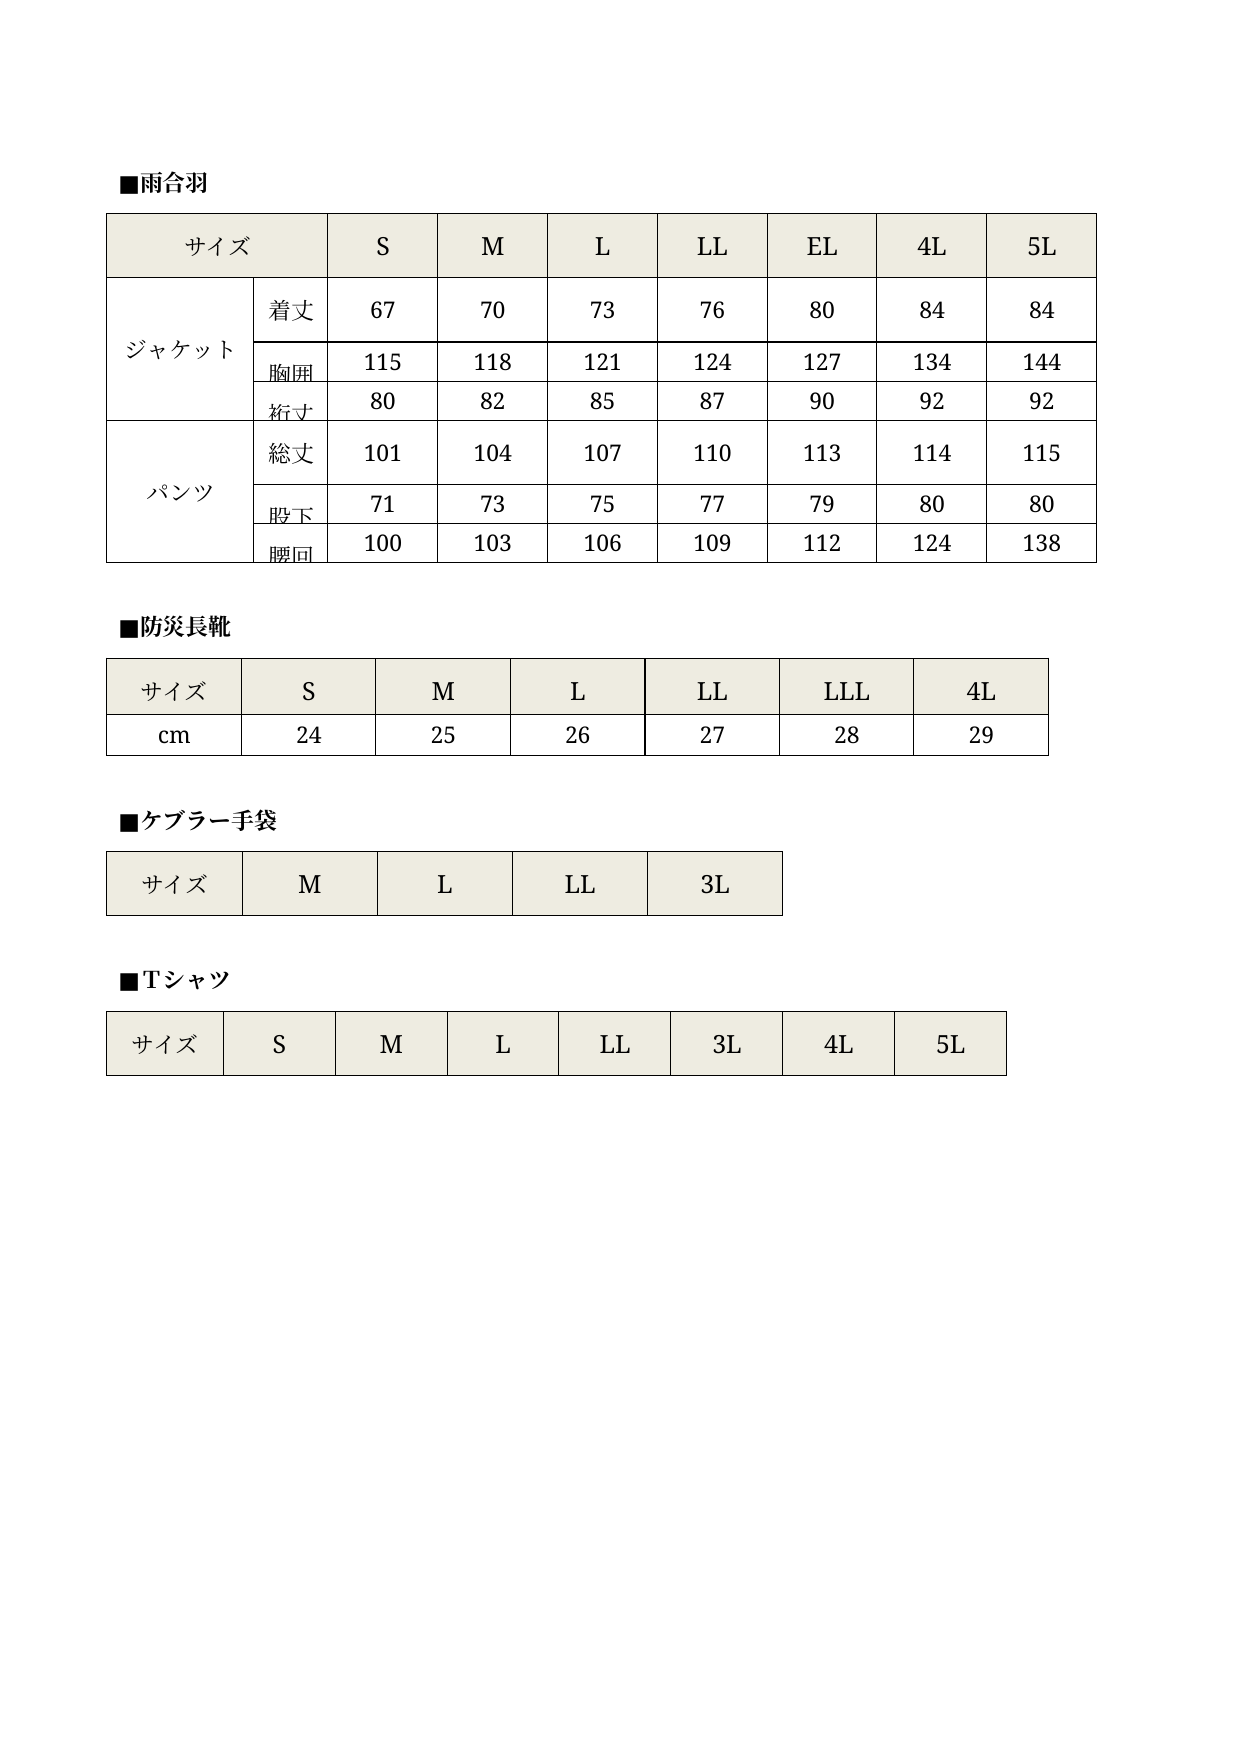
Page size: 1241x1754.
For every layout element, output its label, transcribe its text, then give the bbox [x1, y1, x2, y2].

table_cell 84 [987, 278, 1096, 341]
table_header LL [658, 214, 767, 277]
table_header M [438, 214, 547, 277]
text ■雨合羽 [118, 150, 1122, 213]
table_header LL [513, 852, 647, 915]
table_cell 裄丈 [254, 382, 327, 419]
text ■Ｔシャツ [118, 948, 1122, 1011]
text ■防災長靴 [118, 594, 1122, 658]
table_header M [336, 1012, 447, 1075]
table_header S [242, 659, 375, 714]
table_cell 75 [548, 485, 657, 523]
table_cell 107 [548, 421, 657, 484]
table_header L [548, 214, 657, 277]
table_cell 121 [548, 343, 657, 381]
table_header L [378, 852, 512, 915]
table_cell 総丈 [254, 421, 327, 484]
table_cell 124 [877, 524, 986, 562]
table_cell 124 [658, 343, 767, 381]
table_cell 80 [328, 382, 437, 419]
table_cell 29 [914, 715, 1048, 755]
table_header S [224, 1012, 335, 1075]
table_cell cm [107, 715, 241, 755]
table_cell 112 [768, 524, 876, 562]
table_header 4L [914, 659, 1048, 714]
table_cell 113 [768, 421, 876, 484]
table_cell 104 [438, 421, 547, 484]
table_cell 115 [987, 421, 1096, 484]
table_cell 85 [548, 382, 657, 419]
table_header サイズ [107, 852, 242, 915]
table_cell 87 [658, 382, 767, 419]
table_cell 101 [328, 421, 437, 484]
table_cell 26 [511, 715, 644, 755]
table_cell 71 [328, 485, 437, 523]
table_header 4L [783, 1012, 894, 1075]
table_cell 92 [877, 382, 986, 419]
table_cell 27 [646, 715, 779, 755]
table_cell 144 [987, 343, 1096, 381]
table_cell ジャケット [107, 278, 253, 419]
table_cell 80 [987, 485, 1096, 523]
table_cell 24 [242, 715, 375, 755]
table_header 3L [671, 1012, 782, 1075]
table_cell 138 [987, 524, 1096, 562]
table_cell 76 [658, 278, 767, 341]
table_header M [376, 659, 510, 714]
table_cell 90 [768, 382, 876, 419]
table_header 5L [987, 214, 1096, 277]
text ■ケブラー手袋 [118, 788, 1122, 851]
table_header サイズ [107, 214, 327, 277]
table_cell 115 [328, 343, 437, 381]
table_header LL [559, 1012, 670, 1075]
table_cell パンツ [107, 421, 253, 562]
table_cell 109 [658, 524, 767, 562]
table_cell 70 [438, 278, 547, 341]
table_cell 77 [658, 485, 767, 523]
table_header 5L [895, 1012, 1006, 1075]
table_cell 73 [548, 278, 657, 341]
table_cell 28 [780, 715, 913, 755]
table_cell 106 [548, 524, 657, 562]
table_cell 134 [877, 343, 986, 381]
table_header LLL [780, 659, 913, 714]
table_cell 84 [877, 278, 986, 341]
table_cell 67 [328, 278, 437, 341]
table_header M [243, 852, 377, 915]
table_cell 92 [987, 382, 1096, 419]
table_header 4L [877, 214, 986, 277]
table_cell 118 [438, 343, 547, 381]
table_header L [448, 1012, 558, 1075]
table_cell 100 [328, 524, 437, 562]
table_cell 股下 [254, 485, 327, 523]
table_header L [511, 659, 644, 714]
table_cell 25 [376, 715, 510, 755]
table_header サイズ [107, 659, 241, 714]
table_cell 着丈 [254, 278, 327, 341]
table_cell 82 [438, 382, 547, 419]
table_cell 114 [877, 421, 986, 484]
table_cell 胸囲 [254, 343, 327, 381]
table_header EL [768, 214, 876, 277]
table_cell 73 [438, 485, 547, 523]
table_header LL [646, 659, 779, 714]
table_cell 80 [768, 278, 876, 341]
table_cell 127 [768, 343, 876, 381]
table_cell 79 [768, 485, 876, 523]
table_header 3L [648, 852, 782, 915]
table_header サイズ [107, 1012, 223, 1075]
table_cell 110 [658, 421, 767, 484]
table_cell 103 [438, 524, 547, 562]
table_cell 腰回 [254, 524, 327, 562]
table_header S [328, 214, 437, 277]
table_cell 80 [877, 485, 986, 523]
